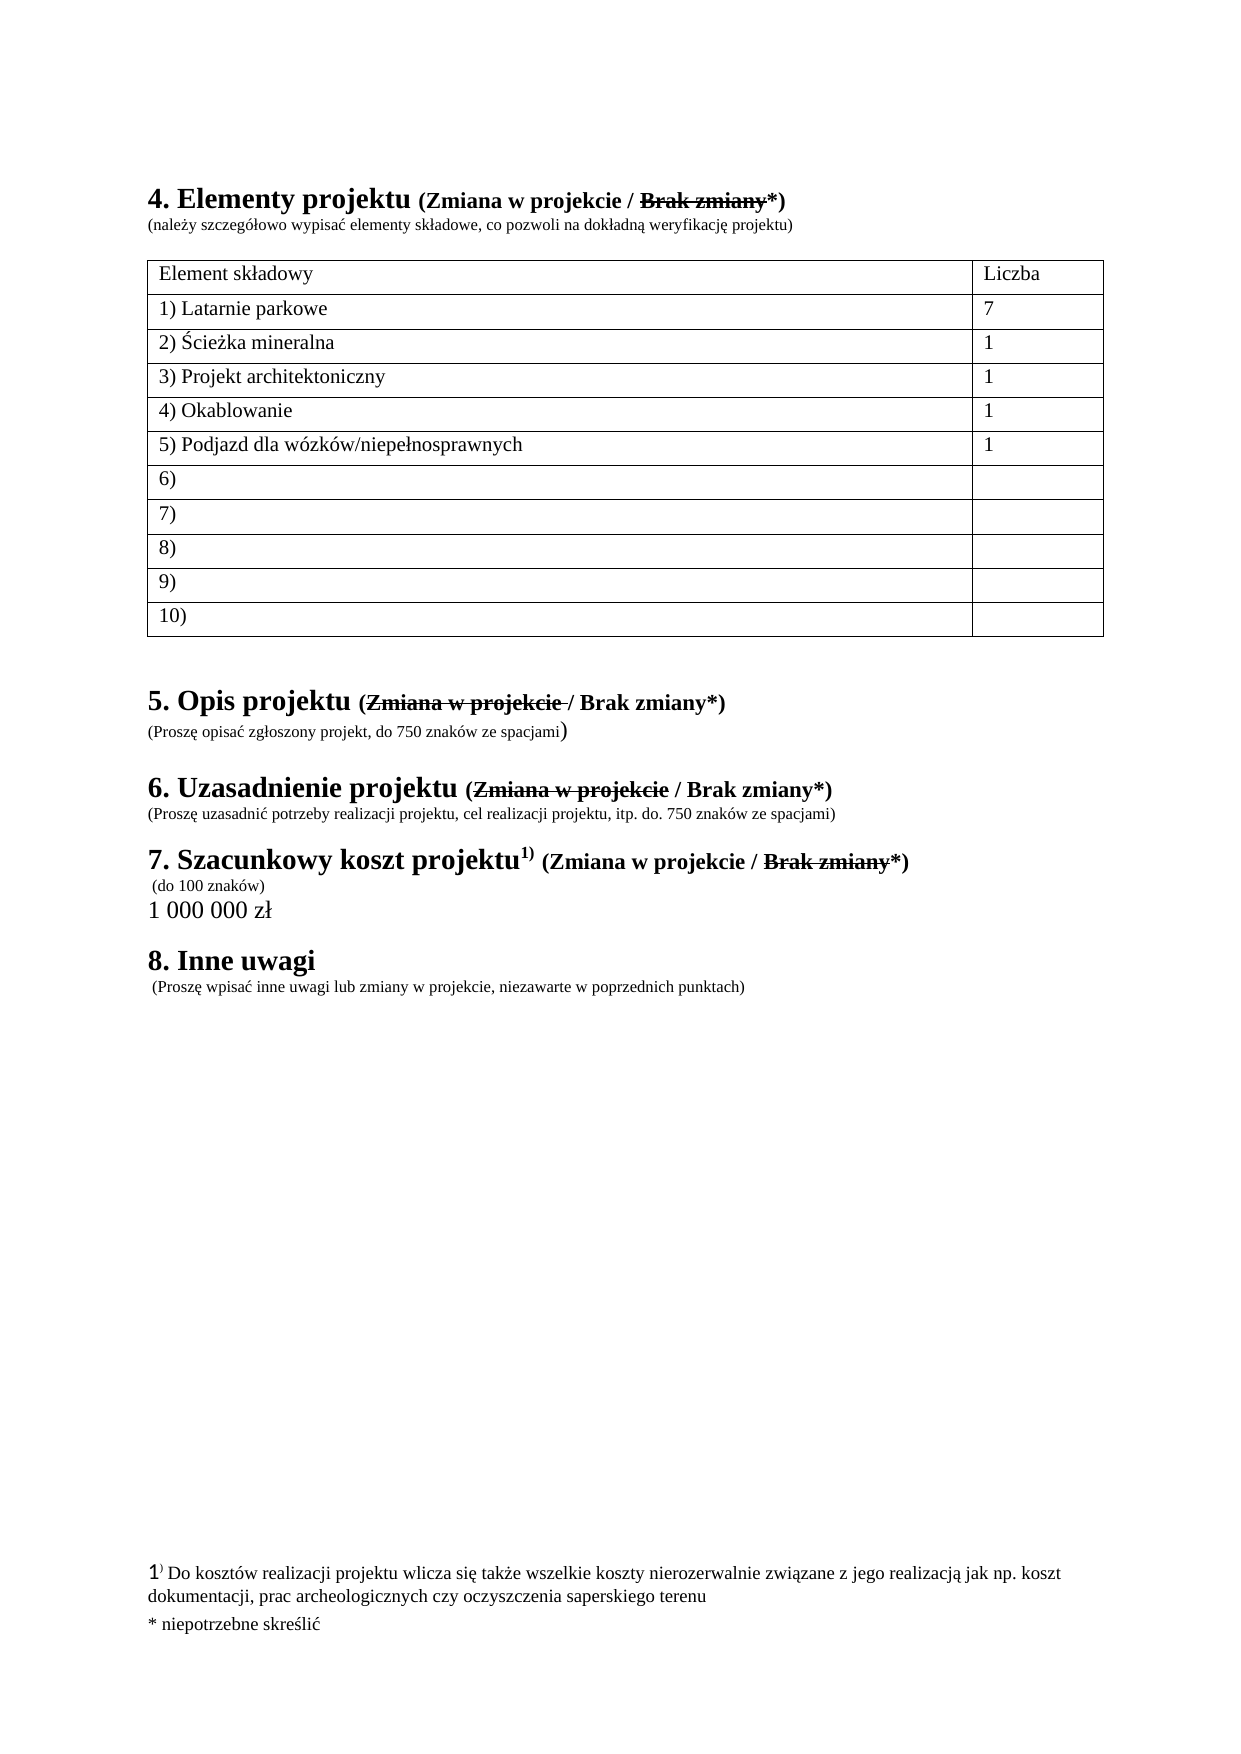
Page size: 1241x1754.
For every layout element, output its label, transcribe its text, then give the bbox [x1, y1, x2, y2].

table_cell 3) Projekt architektoniczny [148, 364, 972, 397]
table_cell [973, 569, 1103, 602]
table_cell 1 [973, 398, 1103, 431]
text 1 000 000 zł [148, 895, 1093, 924]
text 8. Inne uwagi [148, 943, 1093, 977]
table_cell 7) [148, 500, 972, 533]
table_cell 8) [148, 535, 972, 568]
table_cell [973, 603, 1103, 636]
table_cell 1) Latarnie parkowe [148, 295, 972, 328]
table_header Liczba [973, 261, 1103, 294]
text 5. Opis projektu (Zmiana w projekcie / Brak zmiany*) [148, 683, 1093, 716]
table_cell 4) Okablowanie [148, 398, 972, 431]
table_cell 10) [148, 603, 972, 636]
table_cell 6) [148, 466, 972, 499]
table_cell 1 [973, 432, 1103, 465]
text 4. Elementy projektu (Zmiana w projekcie / Brak zmiany*) [148, 181, 1093, 215]
table_cell 7 [973, 295, 1103, 328]
text (należy szczegółowo wypisać elementy składowe, co pozwoli na dokładną weryfikację projektu) [148, 215, 1093, 234]
table_cell [973, 466, 1103, 499]
text (do 100 znaków) [148, 876, 1093, 895]
table_cell [973, 500, 1103, 533]
text 6. Uzasadnienie projektu (Zmiana w projekcie / Brak zmiany*) [148, 771, 1093, 804]
table_cell 1 [973, 330, 1103, 363]
text (Proszę wpisać inne uwagi lub zmiany w projekcie, niezawarte w poprzednich punktach) [148, 977, 1093, 996]
text 7. Szacunkowy koszt projektu) (Zmiana w projekcie / Brak zmiany*) [148, 842, 1093, 876]
text (Proszę opisać zgłoszony projekt, do 750 znaków ze spacjami) [148, 716, 1093, 742]
text (Proszę uzasadnić potrzeby realizacji projektu, cel realizacji projektu, itp. do. 750 znaków ze spacjami) [148, 804, 1093, 823]
table_header Element składowy [148, 261, 972, 294]
table_cell 2) Ścieżka mineralna [148, 330, 972, 363]
table_cell [973, 535, 1103, 568]
table_cell 5) Podjazd dla wózków/niepełnosprawnych [148, 432, 972, 465]
table_cell 9) [148, 569, 972, 602]
table_cell 1 [973, 364, 1103, 397]
